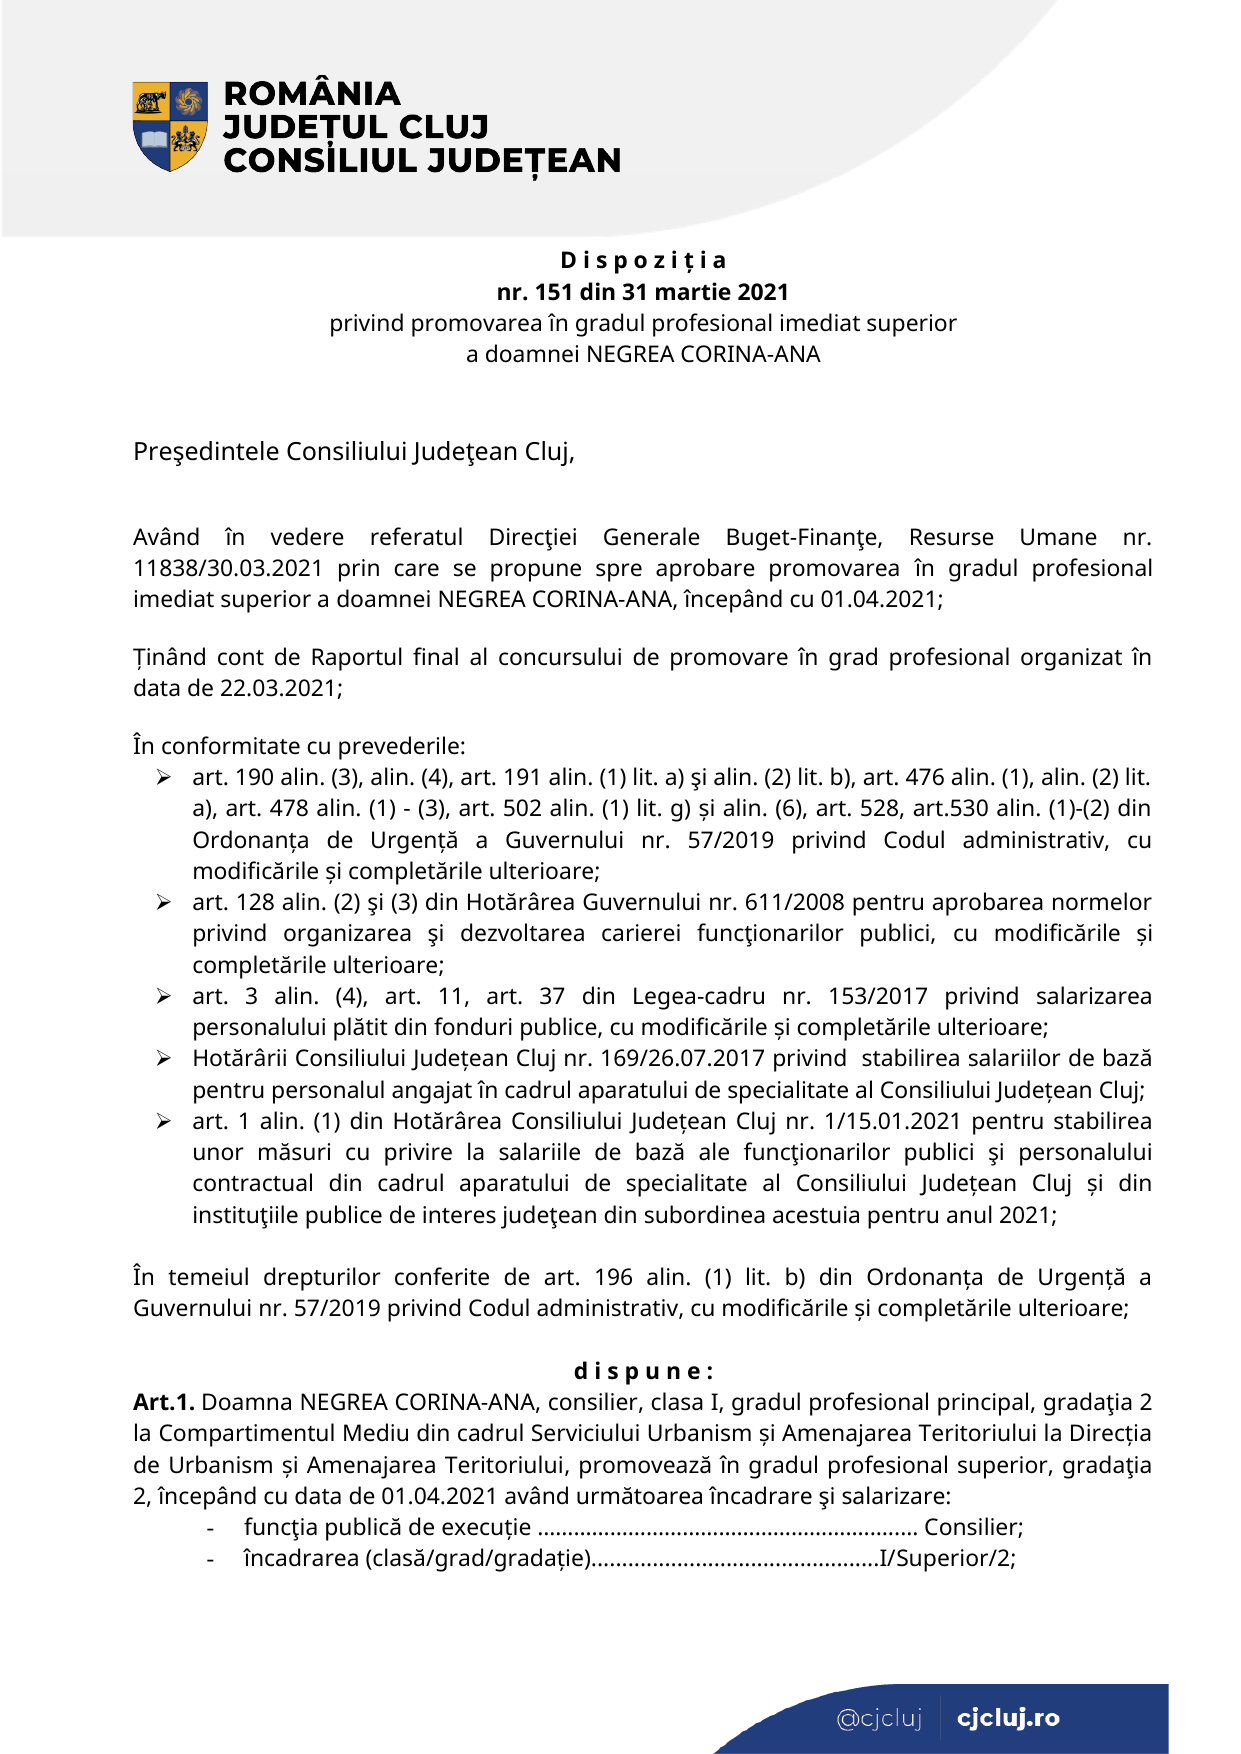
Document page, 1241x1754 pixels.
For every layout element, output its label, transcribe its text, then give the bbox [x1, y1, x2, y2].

text d i s p u n e : [133, 1355, 1153, 1386]
list încadrarea (clasă/grad/gradație)...............................................I/Superior/2; [206, 1542, 1153, 1573]
list art. 190 alin. (3), alin. (4), art. 191 alin. (1) lit. a) şi alin. (2) lit. b), art. 476 alin. (1), alin. (2) lit. a), art. 478 alin. (1) - (3), art. 502 alin. (1) lit. g) și alin. (6), art. 528, art.530 alin. (1)-(2) din Ordonanța de Urgență a Guvernului nr. 57/2019 privind Codul administrativ, cu modificările și completările ulterioare; [154, 761, 1153, 886]
list art. 1 alin. (1) din Hotărârea Consiliului Județean Cluj nr. 1/15.01.2021 pentru stabilirea unor măsuri cu privire la salariile de bază ale funcţionarilor publici şi personalului contractual din cadrul aparatului de specialitate al Consiliului Județean Cluj și din instituţiile publice de interes judeţean din subordinea acestuia pentru anul 2021; [154, 1105, 1153, 1230]
text nr. 151 din 31 martie 2021 [133, 276, 1153, 307]
subtitle a doamnei NEGREA CORINA-ANA [133, 338, 1153, 369]
picture [712, 1684, 1169, 1754]
text Ținând cont de Raportul final al concursului de promovare în grad profesional organizat în data de 22.03.2021; [133, 641, 1153, 703]
text Art.1. Doamna NEGREA CORINA-ANA, consilier, clasa I, gradul profesional principal, gradaţia 2 la Compartimentul Mediu din cadrul Serviciului Urbanism și Amenajarea Teritoriului la Direcția de Urbanism și Amenajarea Teritoriului, promovează în gradul profesional superior, gradaţia 2, începând cu data de 01.04.2021 având următoarea încadrare şi salarizare: [133, 1386, 1153, 1511]
subtitle Având în vedere referatul Direcţiei Generale Buget-Finanţe, Resurse Umane nr. 11838/30.03.2021 prin care se propune spre aprobare promovarea în gradul profesional imediat superior a doamnei NEGREA CORINA-ANA, începând cu 01.04.2021; [133, 521, 1153, 614]
text D i s p o z i ț i a [133, 244, 1153, 276]
subtitle privind promovarea în gradul profesional imediat superior [133, 307, 1153, 338]
text Preşedintele Consiliului Judeţean Cluj, [133, 434, 1153, 468]
picture [132, 75, 620, 181]
list art. 128 alin. (2) şi (3) din Hotărârea Guvernului nr. 611/2008 pentru aprobarea normelor privind organizarea şi dezvoltarea carierei funcţionarilor publici, cu modificările și completările ulterioare; [154, 886, 1153, 980]
text În conformitate cu prevederile: [133, 730, 1153, 761]
list funcţia publică de execuție ………………………………………………..….… Consilier; [206, 1511, 1153, 1542]
list Hotărârii Consiliului Județean Cluj nr. 169/26.07.2017 privind stabilirea salariilor de bază pentru personalul angajat în cadrul aparatului de specialitate al Consiliului Județean Cluj; [154, 1042, 1153, 1105]
list art. 3 alin. (4), art. 11, art. 37 din Legea-cadru nr. 153/2017 privind salarizarea personalului plătit din fonduri publice, cu modificările și completările ulterioare; [154, 980, 1153, 1042]
text În temeiul drepturilor conferite de art. 196 alin. (1) lit. b) din Ordonanța de Urgență a Guvernului nr. 57/2019 privind Codul administrativ, cu modificările și completările ulterioare; [133, 1261, 1153, 1323]
